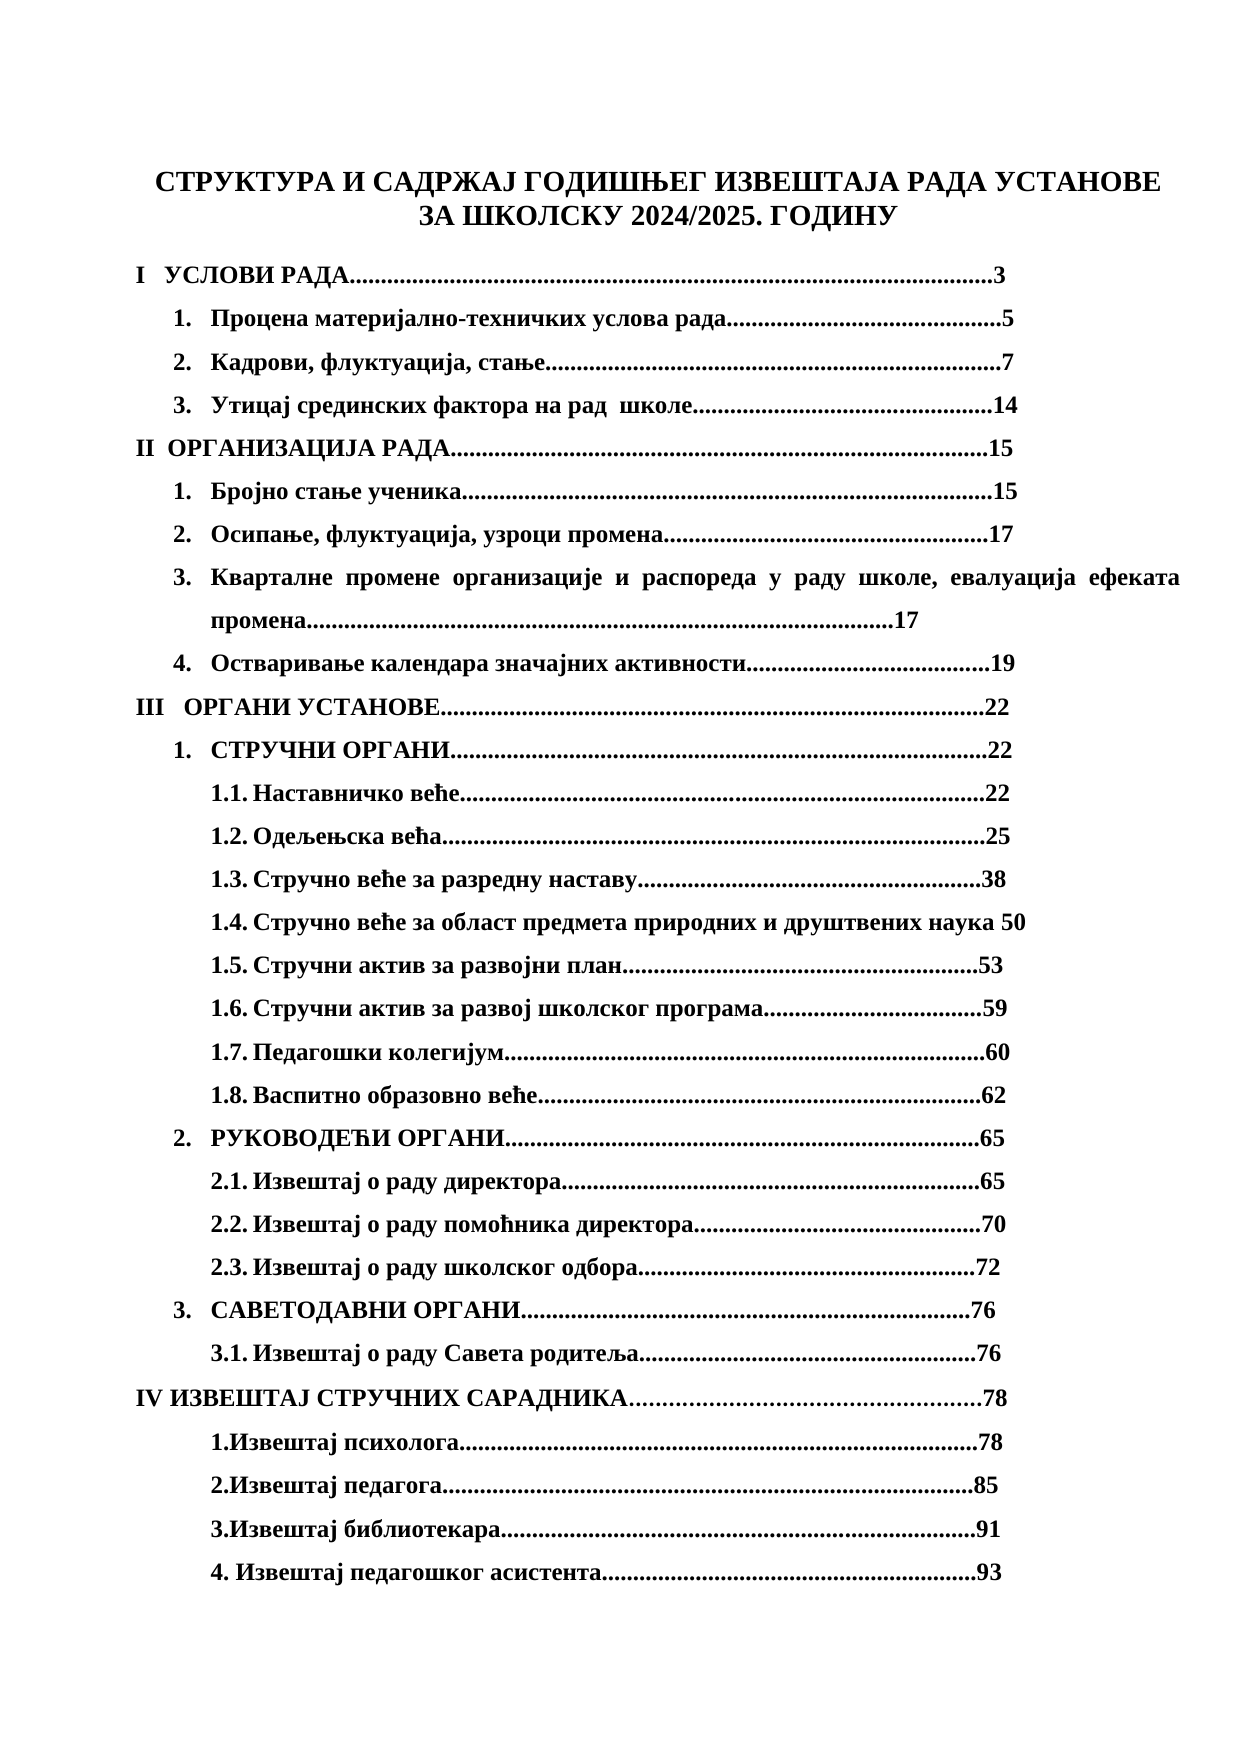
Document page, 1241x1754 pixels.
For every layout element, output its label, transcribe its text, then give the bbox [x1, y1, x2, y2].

text 2.Извештај педагога.....................................................................................85 [135, 1471, 1181, 1499]
list Утицај срединских фактора на рад школе................................................14 [173, 390, 1181, 418]
list Кварталне промене организације и распореда у раду школе, евалуација ефеката промена..............................................................................................17 [173, 562, 1181, 634]
text 3.Извештај библиотекара............................................................................91 [135, 1514, 1181, 1542]
text I УСЛОВИ РАДА.......................................................................................................3 [135, 260, 1181, 289]
list РУКОВОДЕЋИ ОРГАНИ............................................................................65 [173, 1123, 1181, 1152]
list САВЕТОДАВНИ ОРГАНИ........................................................................76 [173, 1295, 1181, 1324]
list Педагошки колегијум.............................................................................60 [210, 1037, 1181, 1065]
list Извештај о раду помоћника директора..............................................70 [210, 1209, 1181, 1238]
text II ОРГАНИЗАЦИЈА РАДА......................................................................................15 [135, 433, 1181, 462]
list Извештај о раду школског одбора......................................................72 [210, 1252, 1181, 1281]
list Васпитно образовно веће.......................................................................62 [210, 1080, 1181, 1108]
text 1.Извештај психолога...................................................................................78 [135, 1427, 1181, 1456]
list Извештај о раду Савета родитеља......................................................76 [210, 1338, 1181, 1367]
list Остваривање календара значајних активности.......................................19 [173, 648, 1181, 677]
list Стручни актив за развојни план.........................................................53 [210, 950, 1181, 979]
list Осипање, флуктуација, узроци промена....................................................17 [173, 519, 1181, 548]
list Стручни актив за развој школског програма...................................59 [210, 993, 1181, 1022]
list Бројно стање ученика.....................................................................................15 [173, 476, 1181, 505]
list Одељењска већа.......................................................................................25 [210, 821, 1181, 850]
text IV ИЗВЕШТАЈ СТРУЧНИХ САРАДНИКА.....................................................78 [135, 1382, 1181, 1412]
text 4. Извештај педагошког асистента............................................................93 [135, 1557, 1181, 1586]
list Извештај о раду директора...................................................................65 [210, 1166, 1181, 1195]
list Стручно веће за разредну наставу.......................................................38 [210, 864, 1181, 893]
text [135, 164, 1181, 232]
list СТРУЧНИ ОРГАНИ......................................................................................22 [173, 735, 1181, 763]
text III ОРГАНИ УСТАНОВЕ.......................................................................................22 [135, 692, 1181, 720]
list Процена материјално-техничких услова рада............................................5 [173, 303, 1181, 332]
list Наставничко веће....................................................................................22 [210, 778, 1181, 807]
list Кадрови, флуктуација, стање.........................................................................7 [173, 347, 1181, 375]
list Стручно веће за област предмета природних и друштвених наука 50 [210, 907, 1181, 936]
